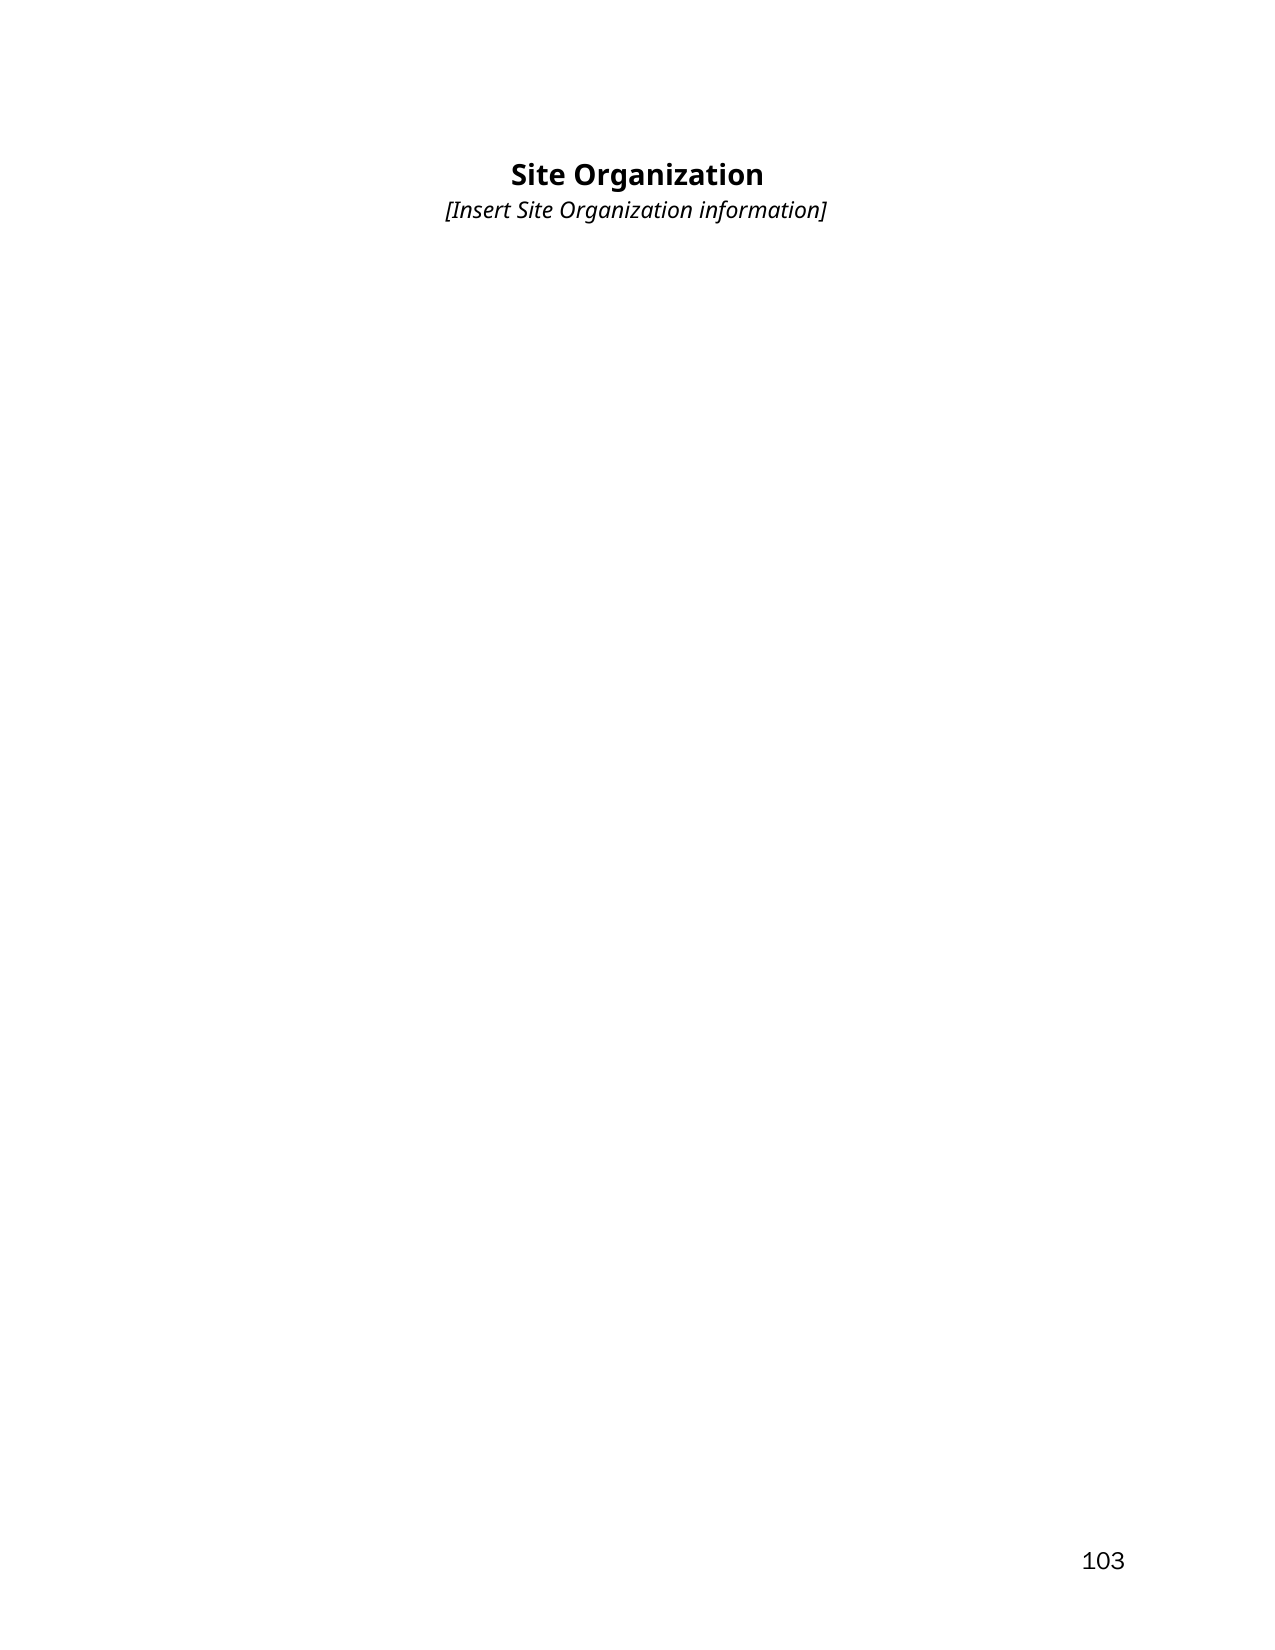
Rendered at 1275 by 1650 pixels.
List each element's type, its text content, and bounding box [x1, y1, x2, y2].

subtitle Site Organization [150, 154, 1125, 194]
text [Insert Site Organization information] [150, 194, 1125, 225]
